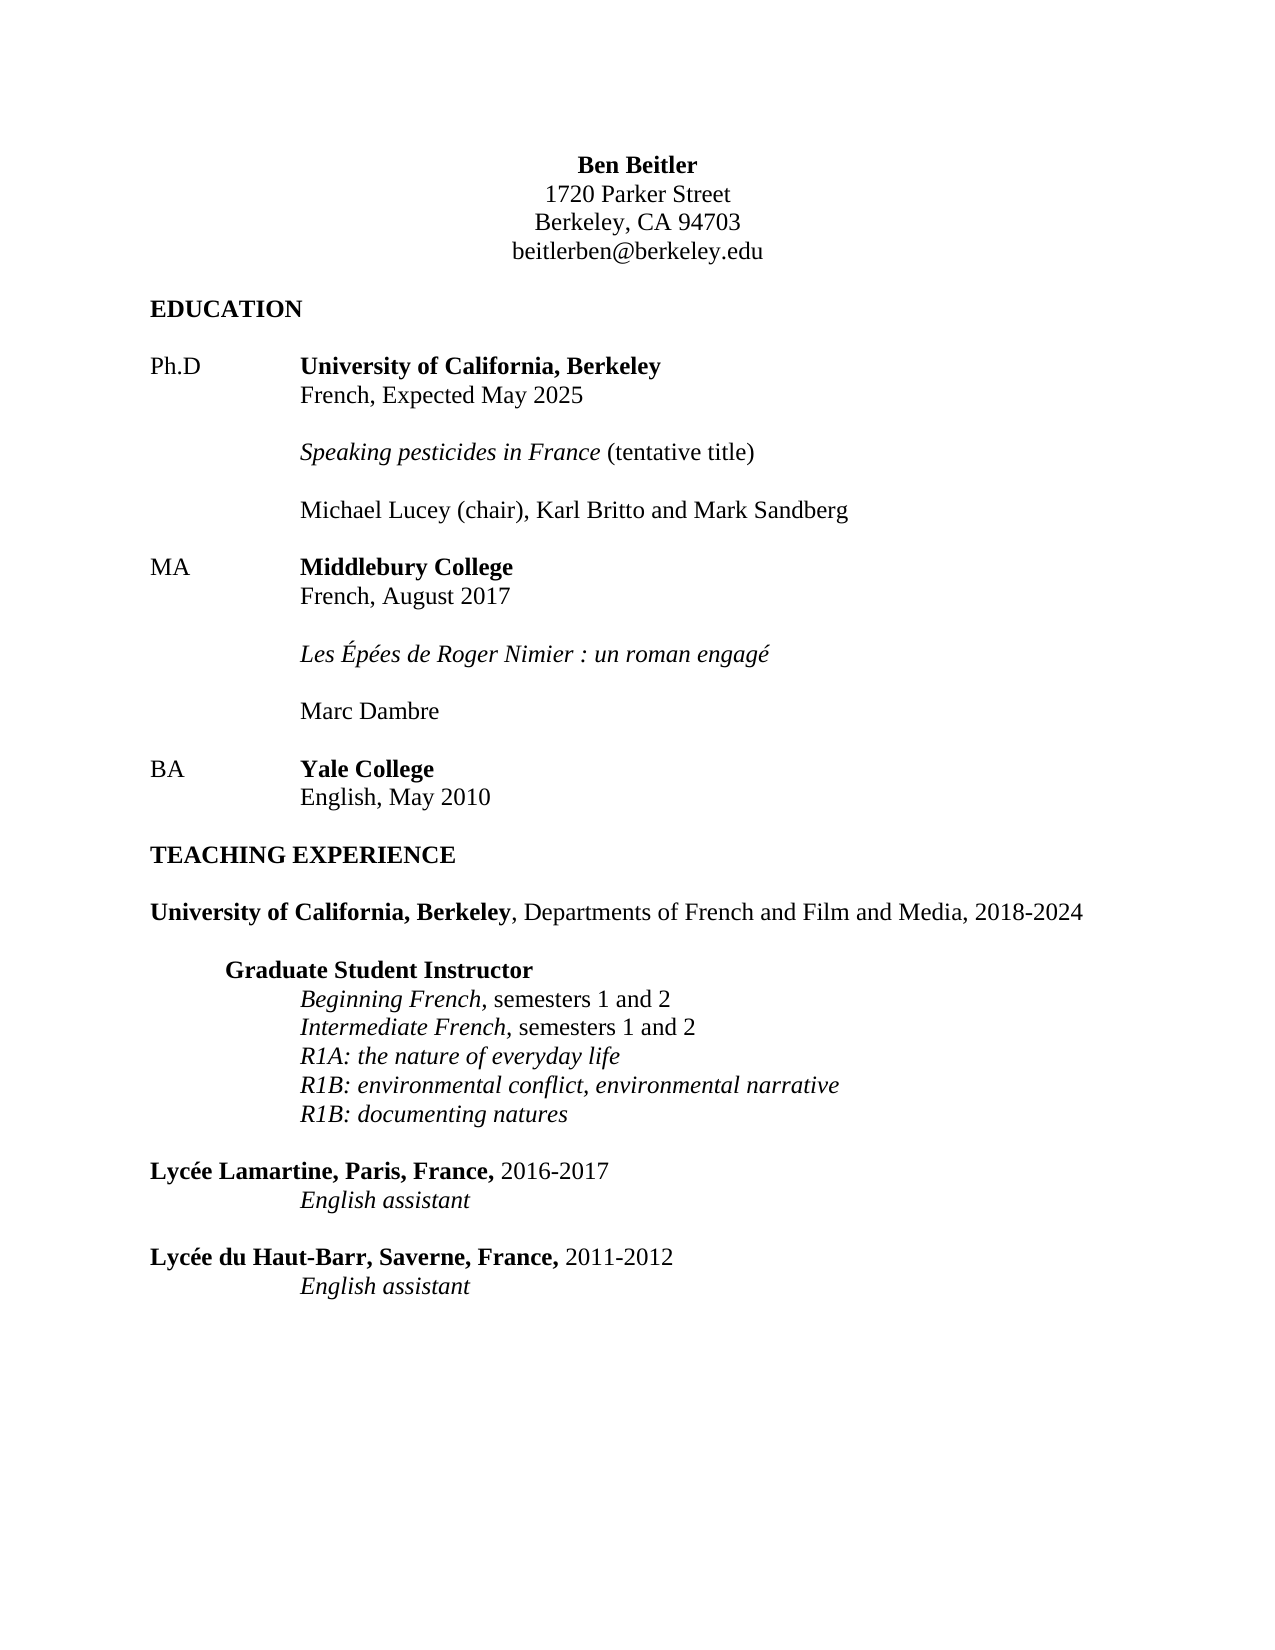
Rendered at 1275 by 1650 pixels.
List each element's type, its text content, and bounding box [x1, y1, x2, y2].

text Beginning French, semesters 1 and 2 [225, 984, 1125, 1012]
text 1720 Parker Street [150, 179, 1125, 207]
text beitlerben@berkeley.edu [150, 236, 1125, 265]
text TEACHING EXPERIENCE [150, 840, 1125, 869]
text Lycée du Haut-Barr, Saverne, France, 2011-2012 [150, 1242, 1125, 1271]
text BA Yale College [150, 754, 1125, 782]
text R1A: the nature of everyday life [225, 1041, 1125, 1070]
text English assistant [150, 1185, 1125, 1214]
text Intermediate French, semesters 1 and 2 [225, 1012, 1125, 1041]
text English assistant [225, 1271, 1125, 1300]
text EDUCATION [150, 294, 1125, 322]
text English, May 2010 [150, 782, 1125, 811]
text Berkeley, CA 94703 [150, 207, 1125, 236]
text R1B: environmental conflict, environmental narrative [225, 1070, 1125, 1099]
text French, Expected May 2025 [150, 380, 1125, 409]
text Speaking pesticides in France (tentative title) [150, 437, 1125, 466]
text R1B: documenting natures [225, 1099, 1125, 1127]
text Marc Dambre [150, 696, 1125, 725]
text Graduate Student Instructor [225, 955, 1125, 984]
text Ph.D University of California, Berkeley [150, 351, 1125, 380]
text Michael Lucey (chair), Karl Britto and Mark Sandberg [150, 495, 1125, 524]
text MA Middlebury College [150, 552, 1125, 581]
text Lycée Lamartine, Paris, France, 2016-2017 [150, 1156, 1125, 1185]
text University of California, Berkeley, Departments of French and Film and Media, 2018-2024 [150, 897, 1125, 926]
text Ben Beitler [150, 150, 1125, 179]
text Les Épées de Roger Nimier : un roman engagé [150, 639, 1125, 667]
text French, August 2017 [150, 581, 1125, 610]
